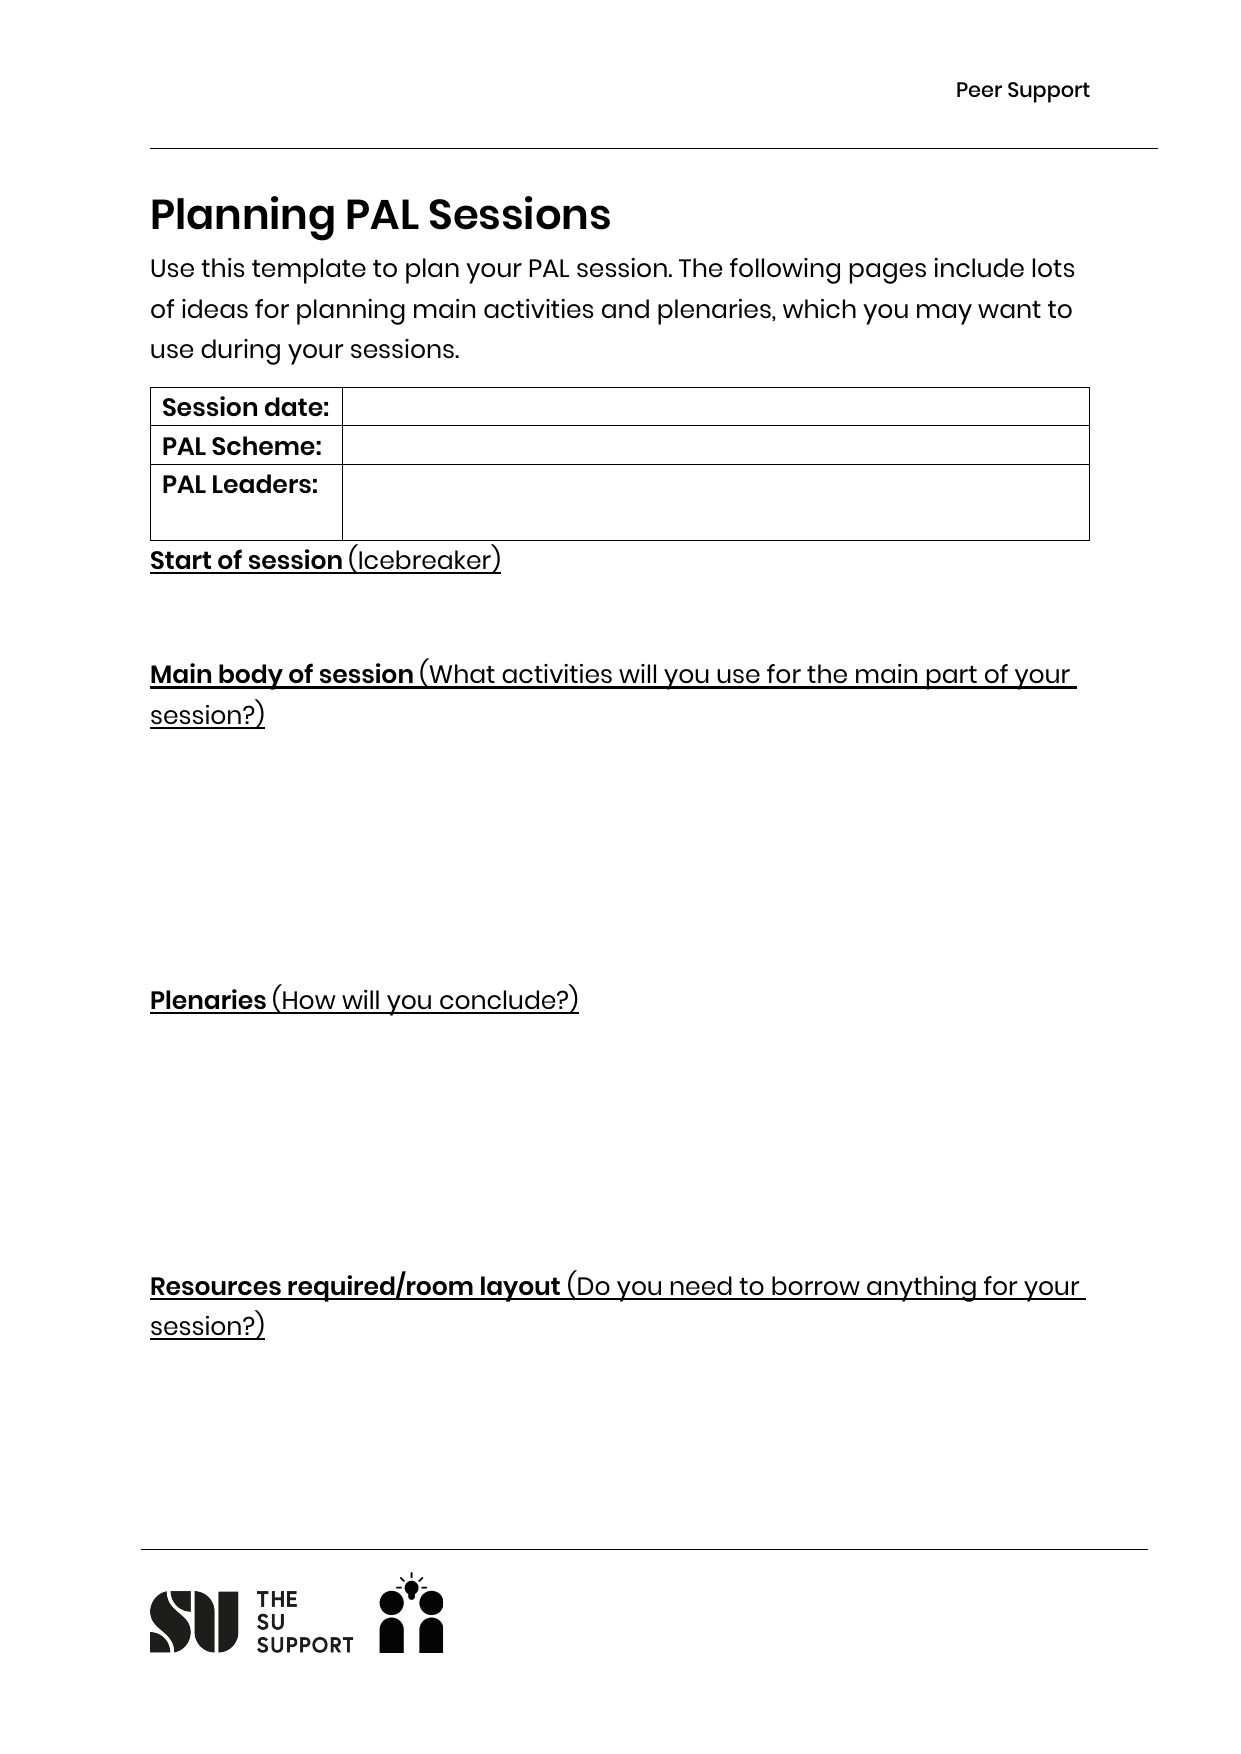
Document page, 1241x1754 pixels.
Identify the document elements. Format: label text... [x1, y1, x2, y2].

text Start of session (Icebreaker) [150, 541, 1090, 578]
text Plenaries (How will you conclude?) [150, 981, 1090, 1018]
picture [150, 1591, 354, 1653]
table_cell [343, 426, 1089, 464]
table_cell PAL Leaders: [151, 465, 342, 540]
table_header Session date: [151, 388, 342, 425]
text Main body of session (What activities will you use for the main part of your session?) [150, 655, 1090, 733]
text Use this template to plan your PAL session. The following pages include lots of ideas for planning main activities and plenaries, which you may want to use during your sessions. [150, 249, 1090, 367]
text Resources required/room layout (Do you need to borrow anything for your session?) [150, 1266, 1090, 1344]
table_cell PAL Scheme: [151, 426, 342, 464]
table_cell [343, 465, 1089, 540]
table_header [343, 388, 1089, 425]
subtitle Planning PAL Sessions [150, 181, 1090, 244]
picture [379, 1572, 444, 1653]
